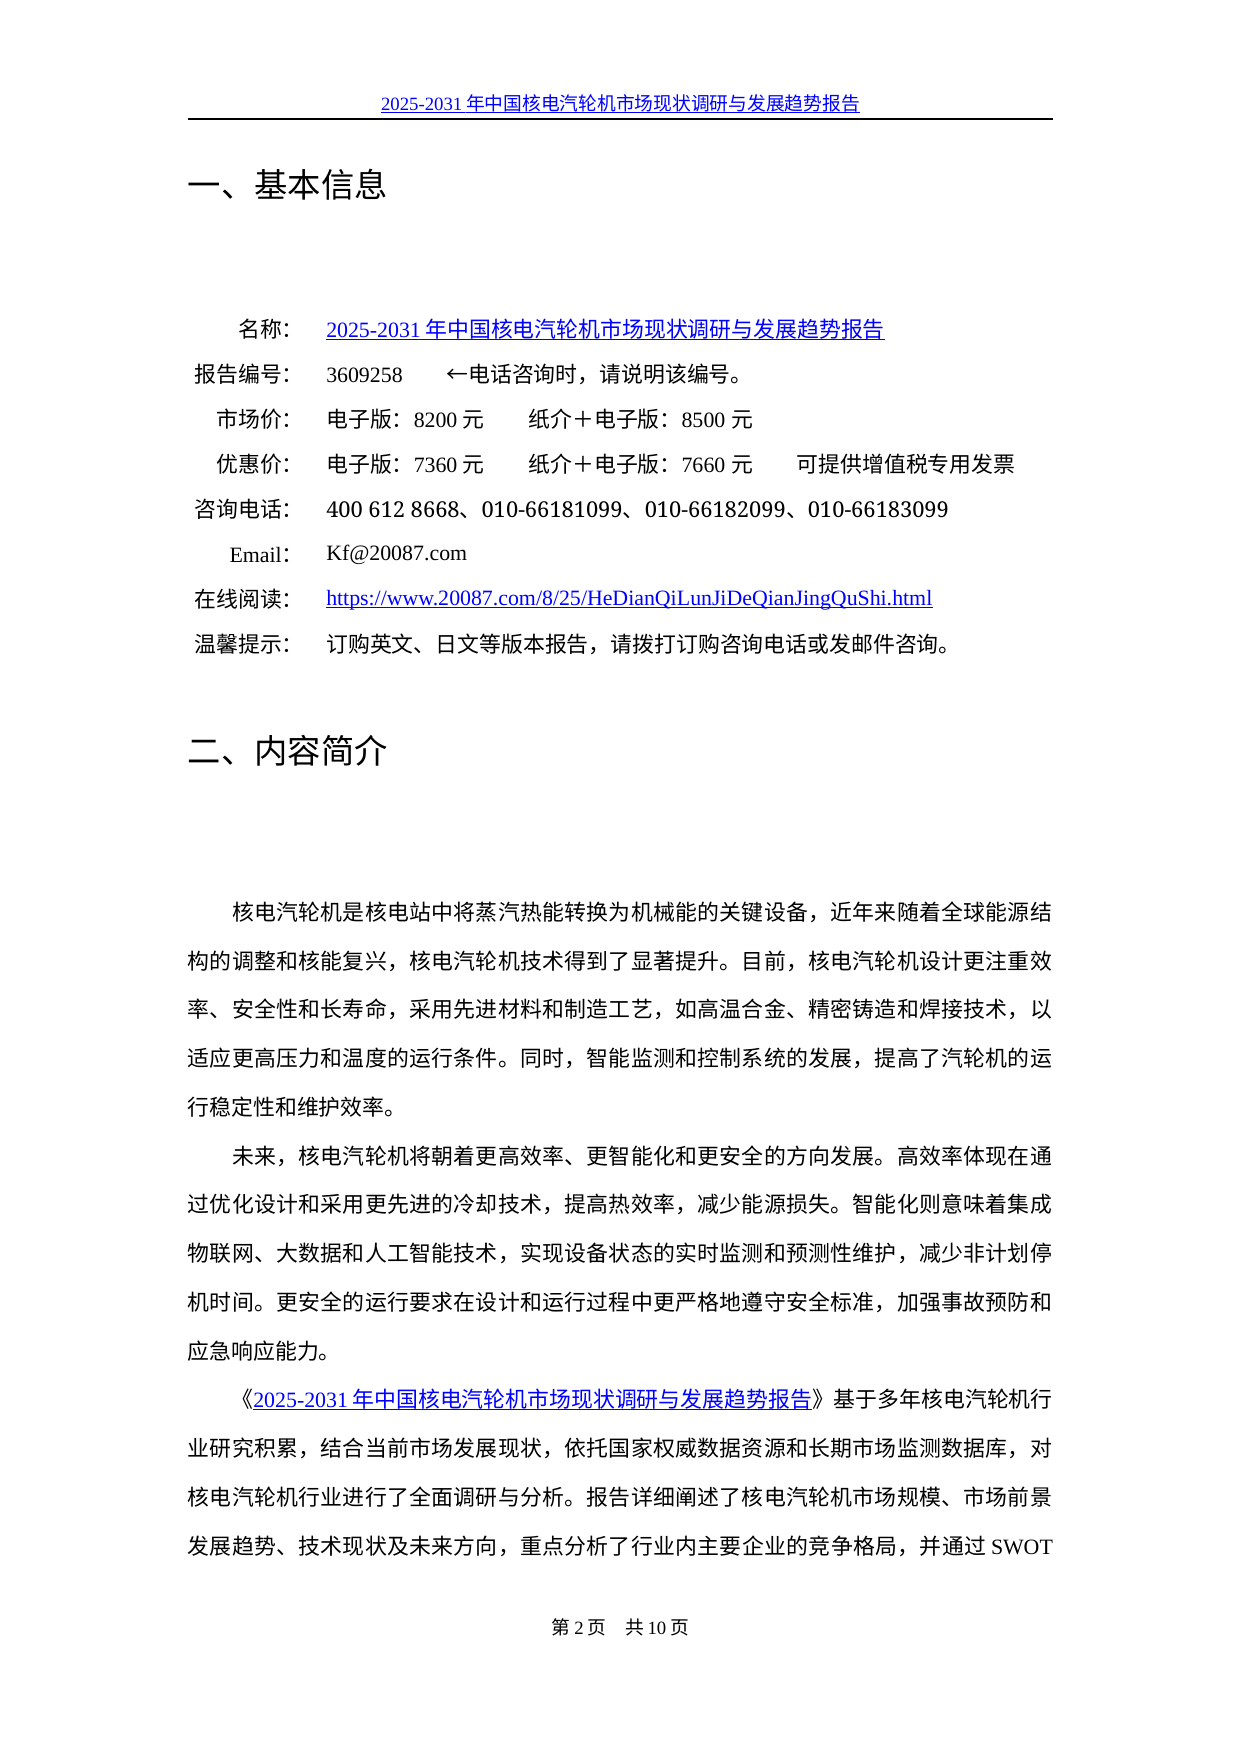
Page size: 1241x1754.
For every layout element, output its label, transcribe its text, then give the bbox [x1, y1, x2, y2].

table_cell 3609258 ←电话咨询时，请说明该编号。 [315, 357, 1073, 402]
table_header 名称： [167, 312, 315, 357]
table_cell 在线阅读： [167, 582, 315, 627]
table_cell 电子版：7360 元 纸介＋电子版：7660 元 可提供增值税专用发票 [315, 447, 1073, 492]
table_cell 订购英文、日文等版本报告，请拨打订购咨询电话或发邮件咨询。 [315, 627, 1073, 672]
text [187, 894, 1053, 1561]
table_cell 报告编号： [167, 357, 315, 402]
table_cell [315, 582, 1073, 627]
table_cell Kf@20087.com [315, 537, 1073, 582]
title 二、内容简介 [187, 717, 1053, 782]
table_cell 电子版：8200 元 纸介＋电子版：8500 元 [315, 402, 1073, 447]
table_cell 市场价： [167, 402, 315, 447]
table_header 2025-2031年中国核电汽轮机市场现状调研与发展趋势报告 [315, 312, 1073, 357]
table_cell 400 612 8668、010-66181099、010-66182099、010-66183099 [315, 492, 1073, 537]
table_cell Email： [167, 537, 315, 582]
table_cell 优惠价： [167, 447, 315, 492]
table_cell 咨询电话： [167, 492, 315, 537]
title 一、基本信息 [187, 150, 1053, 215]
table_cell 温馨提示： [167, 627, 315, 672]
